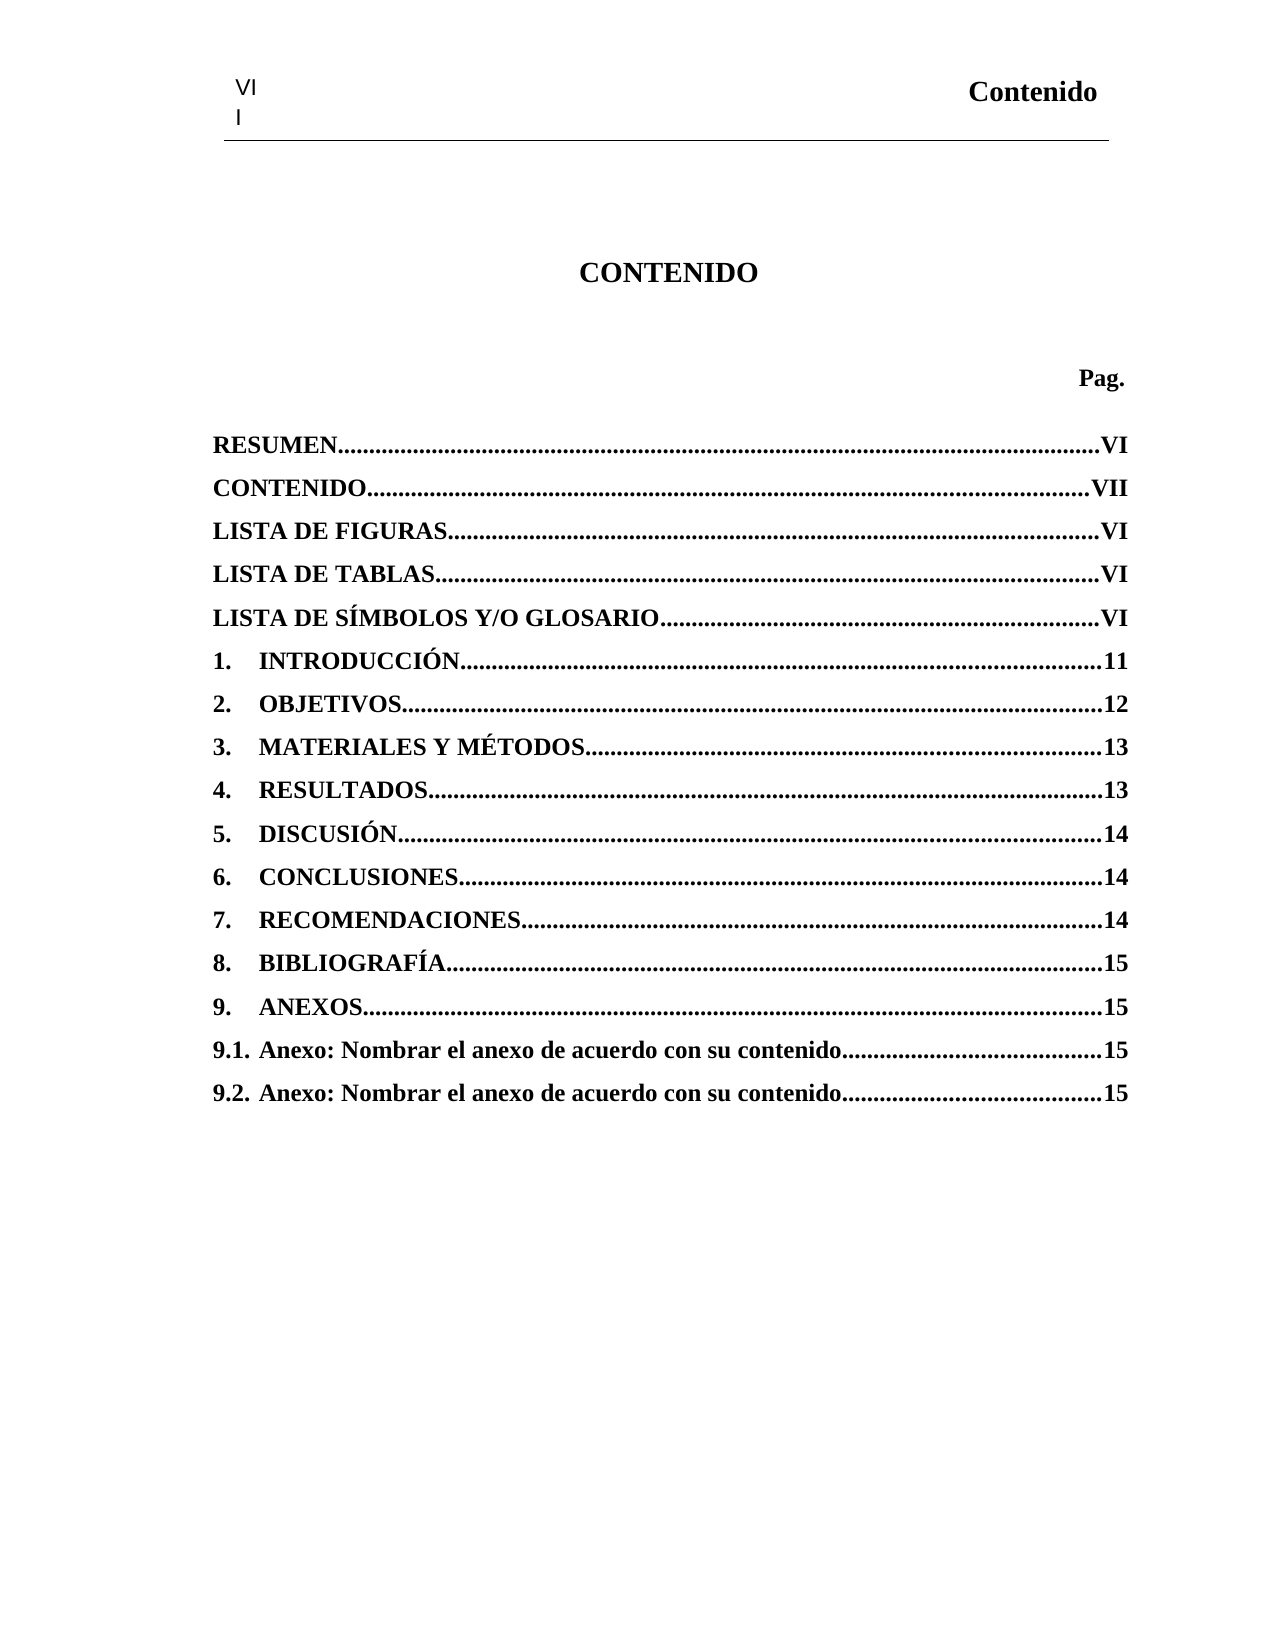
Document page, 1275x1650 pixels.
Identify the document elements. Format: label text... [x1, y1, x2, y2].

text CONTENIDO [213, 255, 1125, 288]
